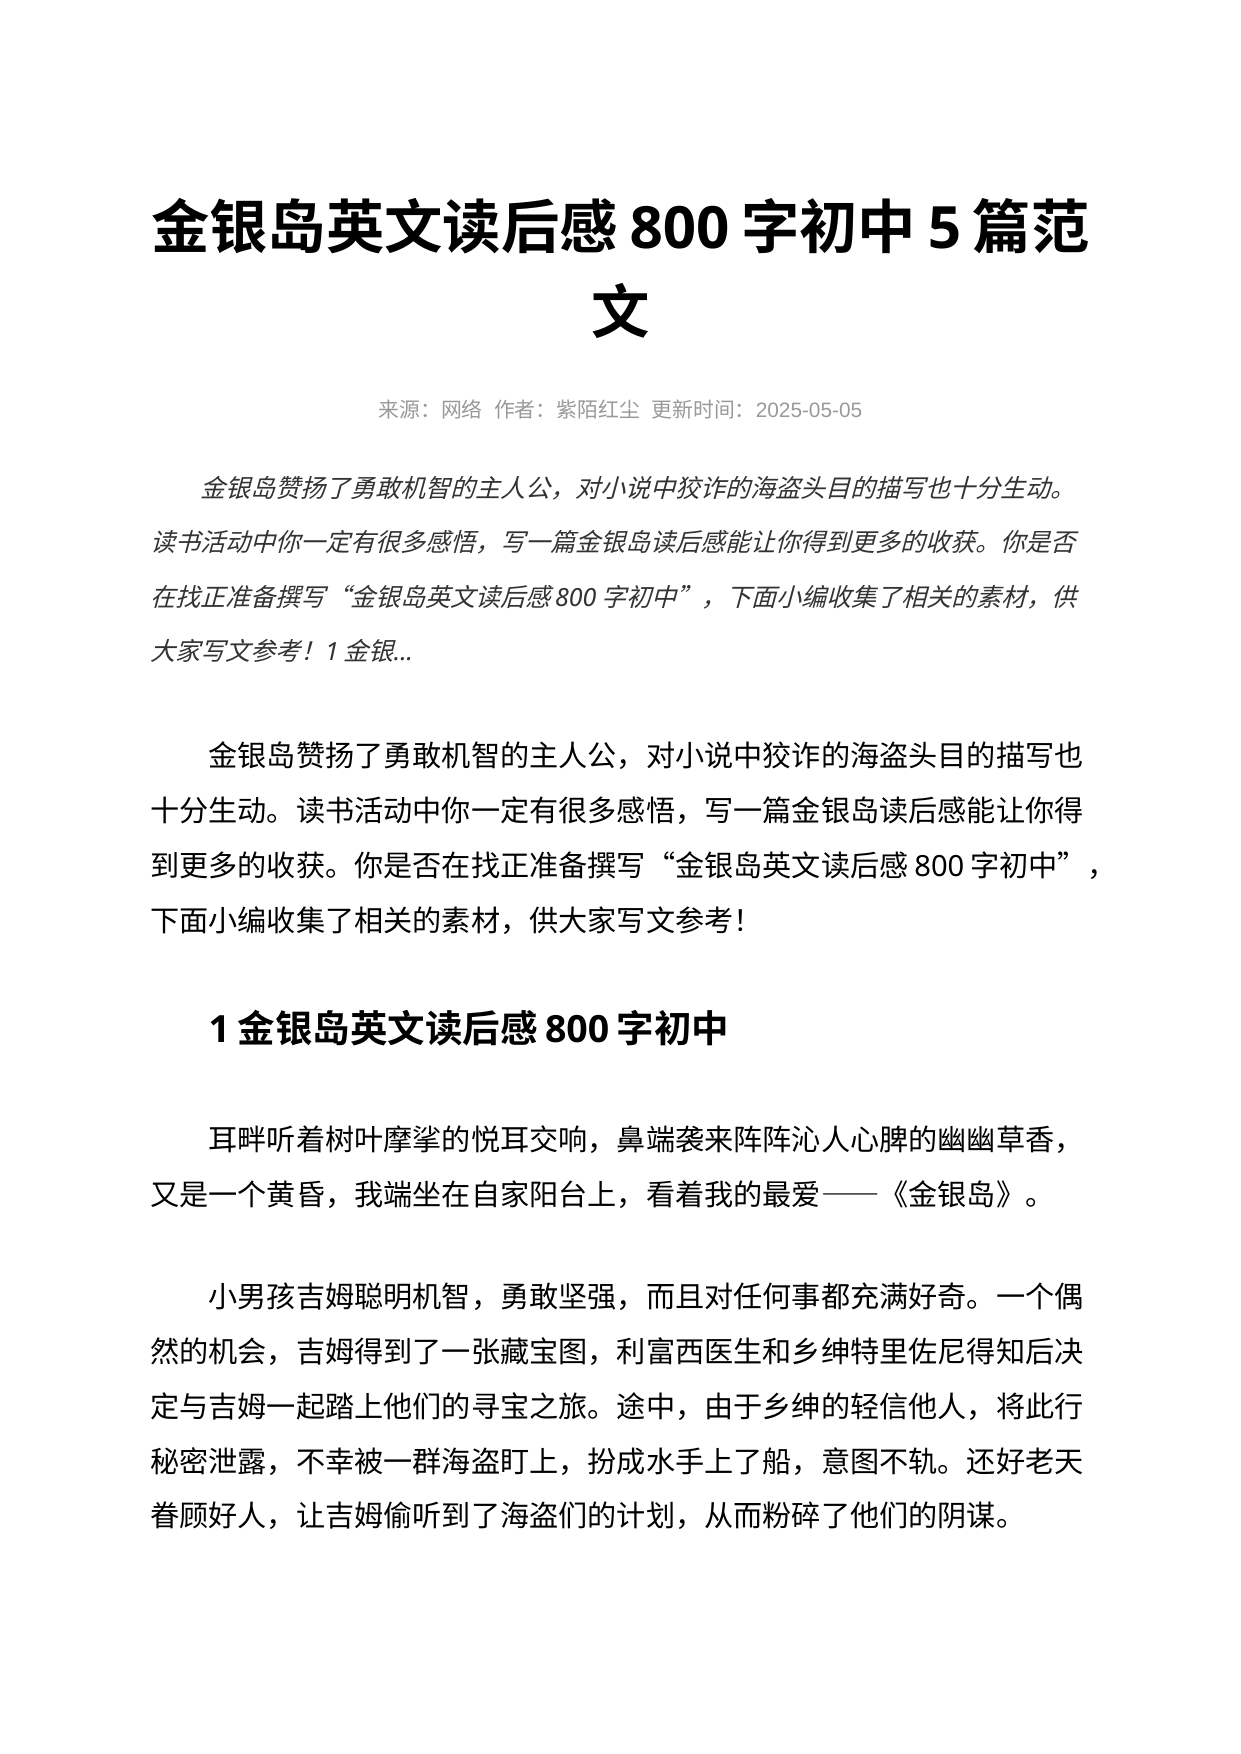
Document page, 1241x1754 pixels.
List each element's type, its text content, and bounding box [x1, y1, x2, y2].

text 小男孩吉姆聪明机智，勇敢坚强，而且对任何事都充满好奇。一个偶然的机会，吉姆得到了一张藏宝图，利富西医生和乡绅特里佐尼得知后决定与吉姆一起踏上他们的寻宝之旅。途中，由于乡绅的轻信他人，将此行秘密泄露，不幸被一群海盗盯上，扮成水手上了船，意图不轨。还好老天眷顾好人，让吉姆偷听到了海盗们的计划，从而粉碎了他们的阴谋。 [150, 1273, 1090, 1535]
text 金银岛赞扬了勇敢机智的主人公，对小说中狡诈的海盗头目的描写也十分生动。读书活动中你一定有很多感悟，写一篇金银岛读后感能让你得到更多的收获。你是否在找正准备撰写“金银岛英文读后感800字初中”，下面小编收集了相关的素材，供大家写文参考！ [150, 733, 1090, 940]
text 来源：网络 作者：紫陌红尘 更新时间：2025-05-05 [150, 397, 1090, 421]
subtitle 金银岛英文读后感800字初中5篇范文 [150, 181, 1090, 351]
text 金银岛赞扬了勇敢机智的主人公，对小说中狡诈的海盗头目的描写也十分生动。读书活动中你一定有很多感悟，写一篇金银岛读后感能让你得到更多的收获。你是否在找正准备撰写“金银岛英文读后感800字初中”，下面小编收集了相关的素材，供大家写文参考！1金银... [150, 468, 1090, 668]
text 1金银岛英文读后感800字初中 [150, 999, 1090, 1054]
text 耳畔听着树叶摩挲的悦耳交响，鼻端袭来阵阵沁人心脾的幽幽草香，又是一个黄昏，我端坐在自家阳台上，看着我的最爱——《金银岛》。 [150, 1117, 1090, 1214]
